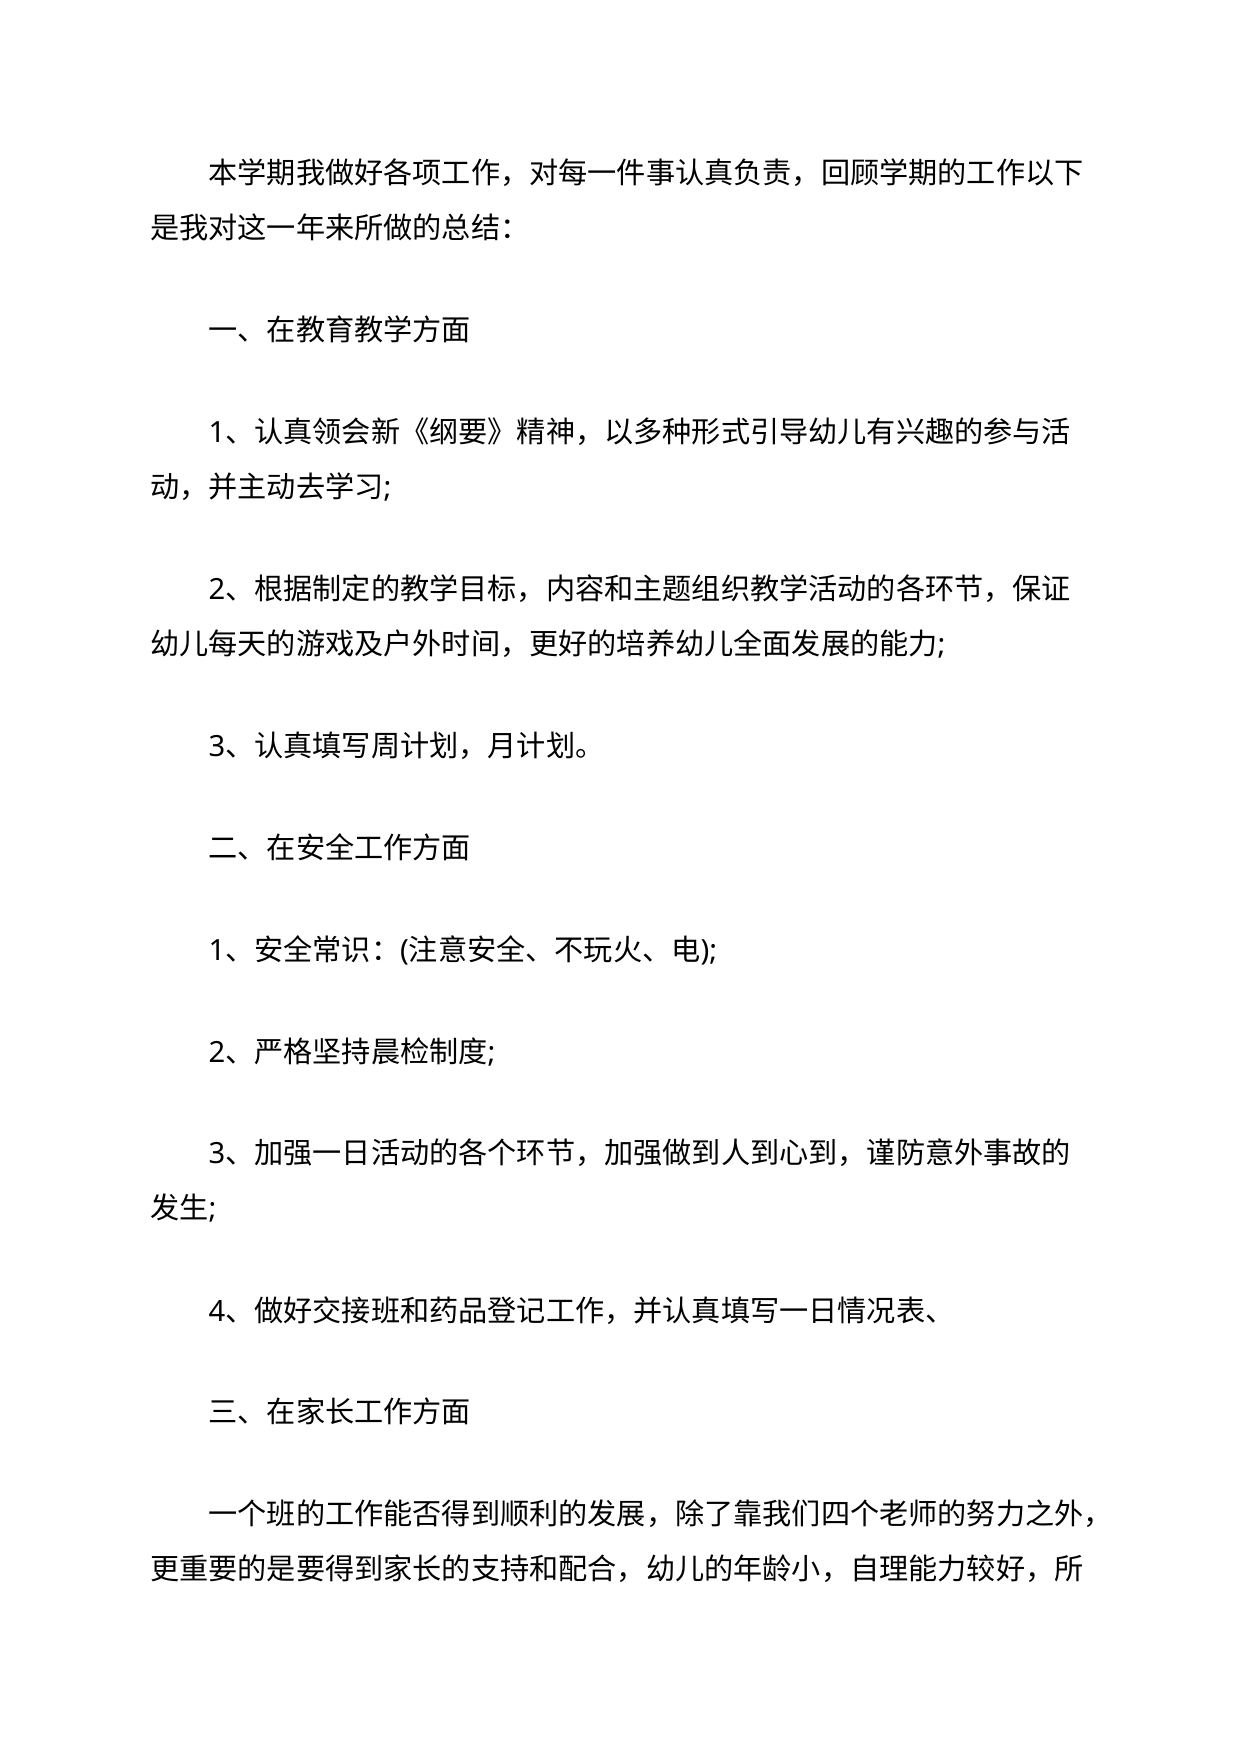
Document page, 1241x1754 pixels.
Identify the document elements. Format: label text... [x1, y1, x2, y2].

text 3、认真填写周计划，月计划。 [150, 722, 1090, 765]
text 1、认真领会新《纲要》精神，以多种形式引导幼儿有兴趣的参与活动，并主动去学习; [150, 408, 1090, 506]
text 2、严格坚持晨检制度; [150, 1028, 1090, 1071]
text 三、在家长工作方面 [150, 1389, 1090, 1431]
text 2、根据制定的教学目标，内容和主题组织教学活动的各环节，保证幼儿每天的游戏及户外时间，更好的培养幼儿全面发展的能力; [150, 565, 1090, 663]
text 1、安全常识：(注意安全、不玩火、电); [150, 926, 1090, 968]
text 二、在安全工作方面 [150, 824, 1090, 867]
text 本学期我做好各项工作，对每一件事认真负责，回顾学期的工作以下是我对这一年来所做的总结： [150, 150, 1090, 247]
text 4、做好交接班和药品登记工作，并认真填写一日情况表、 [150, 1287, 1090, 1329]
text 3、加强一日活动的各个环节，加强做到人到心到，谨防意外事故的发生; [150, 1130, 1090, 1227]
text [150, 1491, 1090, 1588]
text 一、在教育教学方面 [150, 307, 1090, 349]
